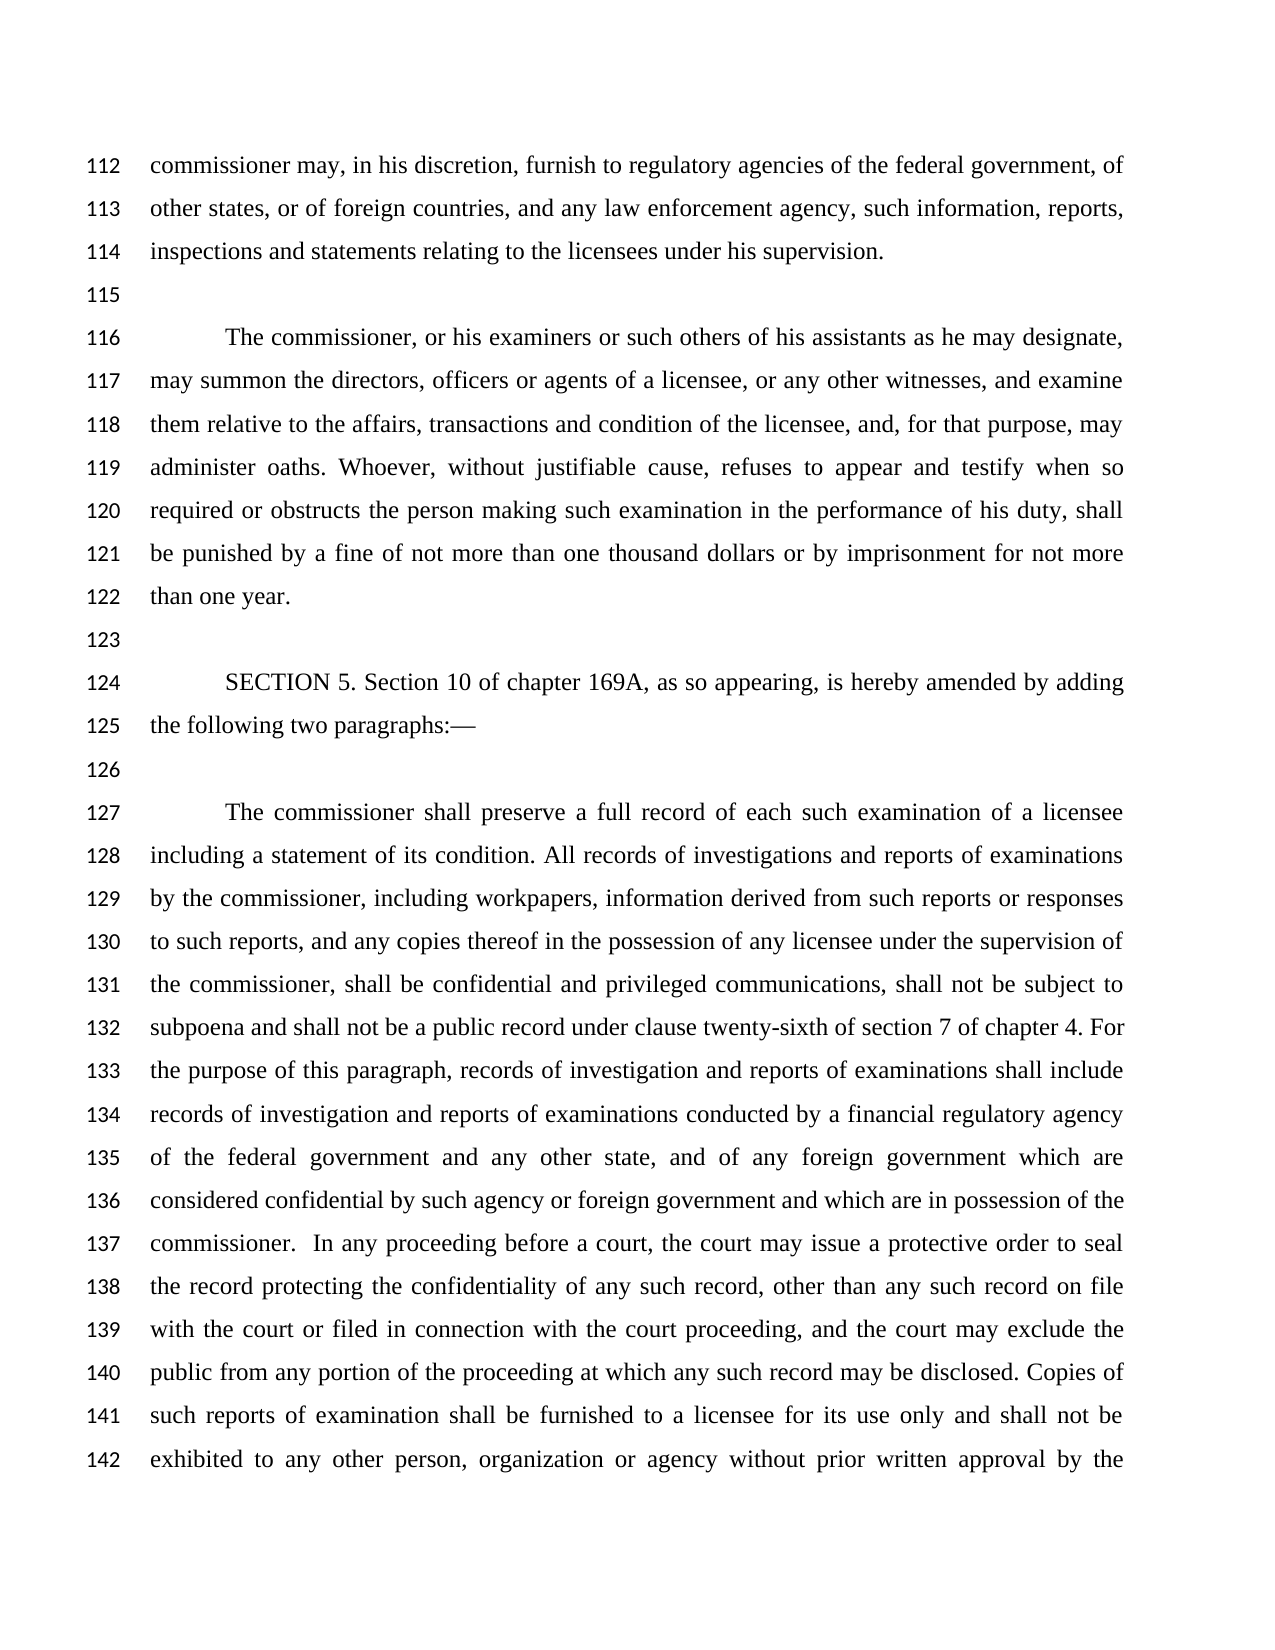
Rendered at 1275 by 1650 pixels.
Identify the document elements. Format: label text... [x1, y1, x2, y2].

text The commissioner, or his examiners or such others of his assistants as he may designate, may summon the directors, officers or agents of a licensee, or any other witnesses, and examine them relative to the affairs, transactions and condition of the licensee, and, for that purpose, may administer oaths. Whoever, without justifiable cause, refuses to appear and testify when so required or obstructs the person making such examination in the performance of his duty, shall be punished by a fine of not more than one thousand dollars or by imprisonment for not more than one year. [150, 322, 1125, 610]
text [150, 150, 1125, 265]
text SECTION 5. Section 10 of chapter 169A, as so appearing, is hereby amended by adding the following two paragraphs:— [150, 667, 1125, 739]
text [150, 797, 1125, 1472]
